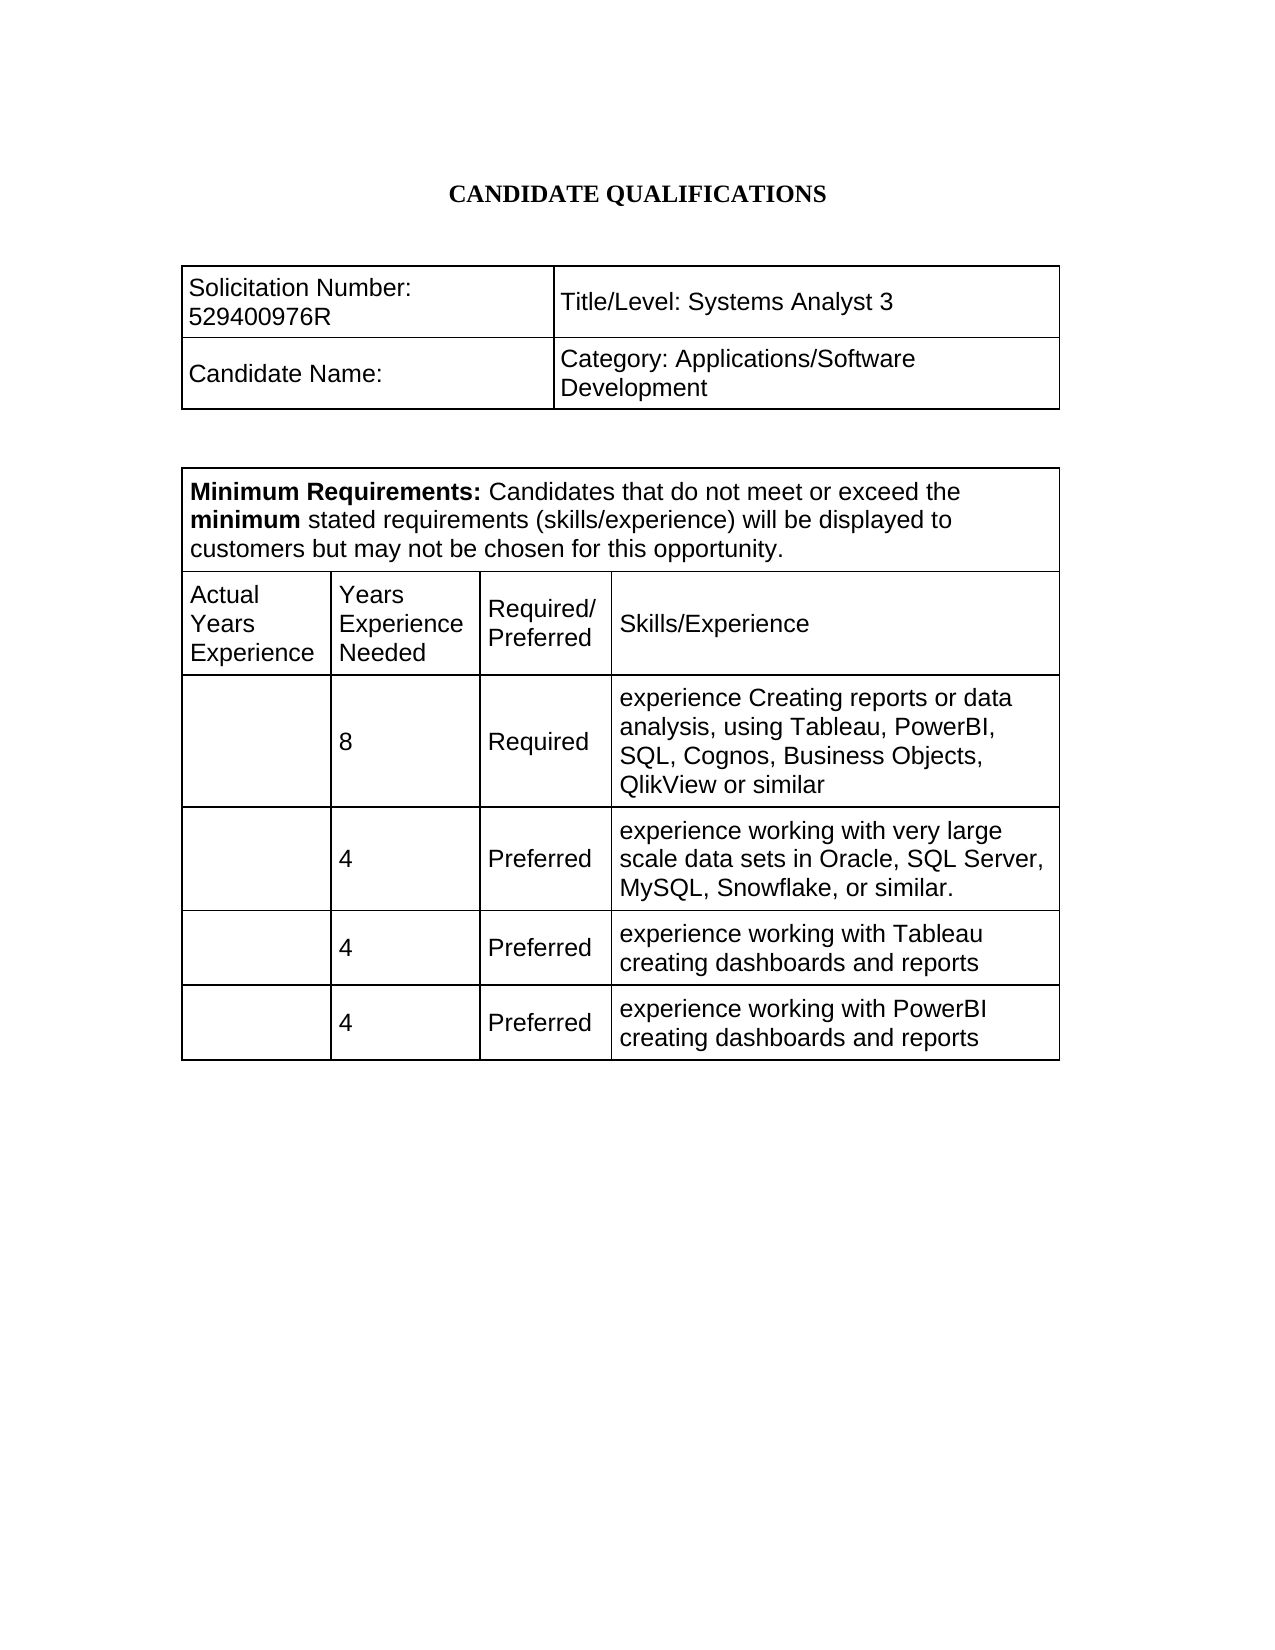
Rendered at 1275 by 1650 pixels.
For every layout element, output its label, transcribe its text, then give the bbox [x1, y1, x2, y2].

table_cell experience Creating reports or data analysis, using Tableau, PowerBI, SQL, Cognos, Business Objects, QlikView or similar [612, 676, 1059, 806]
table_cell Years Experience Needed [332, 572, 479, 674]
table_header Title/Level: Systems Analyst 3 [555, 267, 1059, 337]
table_cell 4 [332, 986, 479, 1059]
table_cell 4 [332, 808, 479, 910]
table_cell Required/ Preferred [481, 572, 611, 674]
table_cell Preferred [481, 808, 611, 910]
table_cell 8 [332, 676, 479, 806]
table_cell Preferred [481, 986, 611, 1059]
table_header Solicitation Number: 529400976R [183, 267, 553, 337]
table_cell experience working with PowerBI creating dashboards and reports [612, 986, 1059, 1059]
table_header Minimum Requirements: Candidates that do not meet or exceed the minimum stated requirements (skills/experience) will be displayed to customers but may not be chosen for this opportunity. [183, 469, 1059, 571]
table_cell Candidate Name: [183, 338, 553, 408]
table_cell [183, 911, 330, 984]
table_cell experience working with very large scale data sets in Oracle, SQL Server, MySQL, Snowflake, or similar. [612, 808, 1059, 910]
table_cell Required [481, 676, 611, 806]
table_cell Preferred [481, 911, 611, 984]
table_cell Skills/Experience [612, 572, 1059, 674]
table_cell Actual Years Experience [183, 572, 330, 674]
table_cell [183, 676, 330, 806]
table_cell [183, 986, 330, 1059]
table_cell [183, 808, 330, 910]
table_cell Category: Applications/Software Development [555, 338, 1059, 408]
table_cell experience working with Tableau creating dashboards and reports [612, 911, 1059, 984]
table_cell 4 [332, 911, 479, 984]
text CANDIDATE QUALIFICATIONS [150, 179, 1125, 207]
